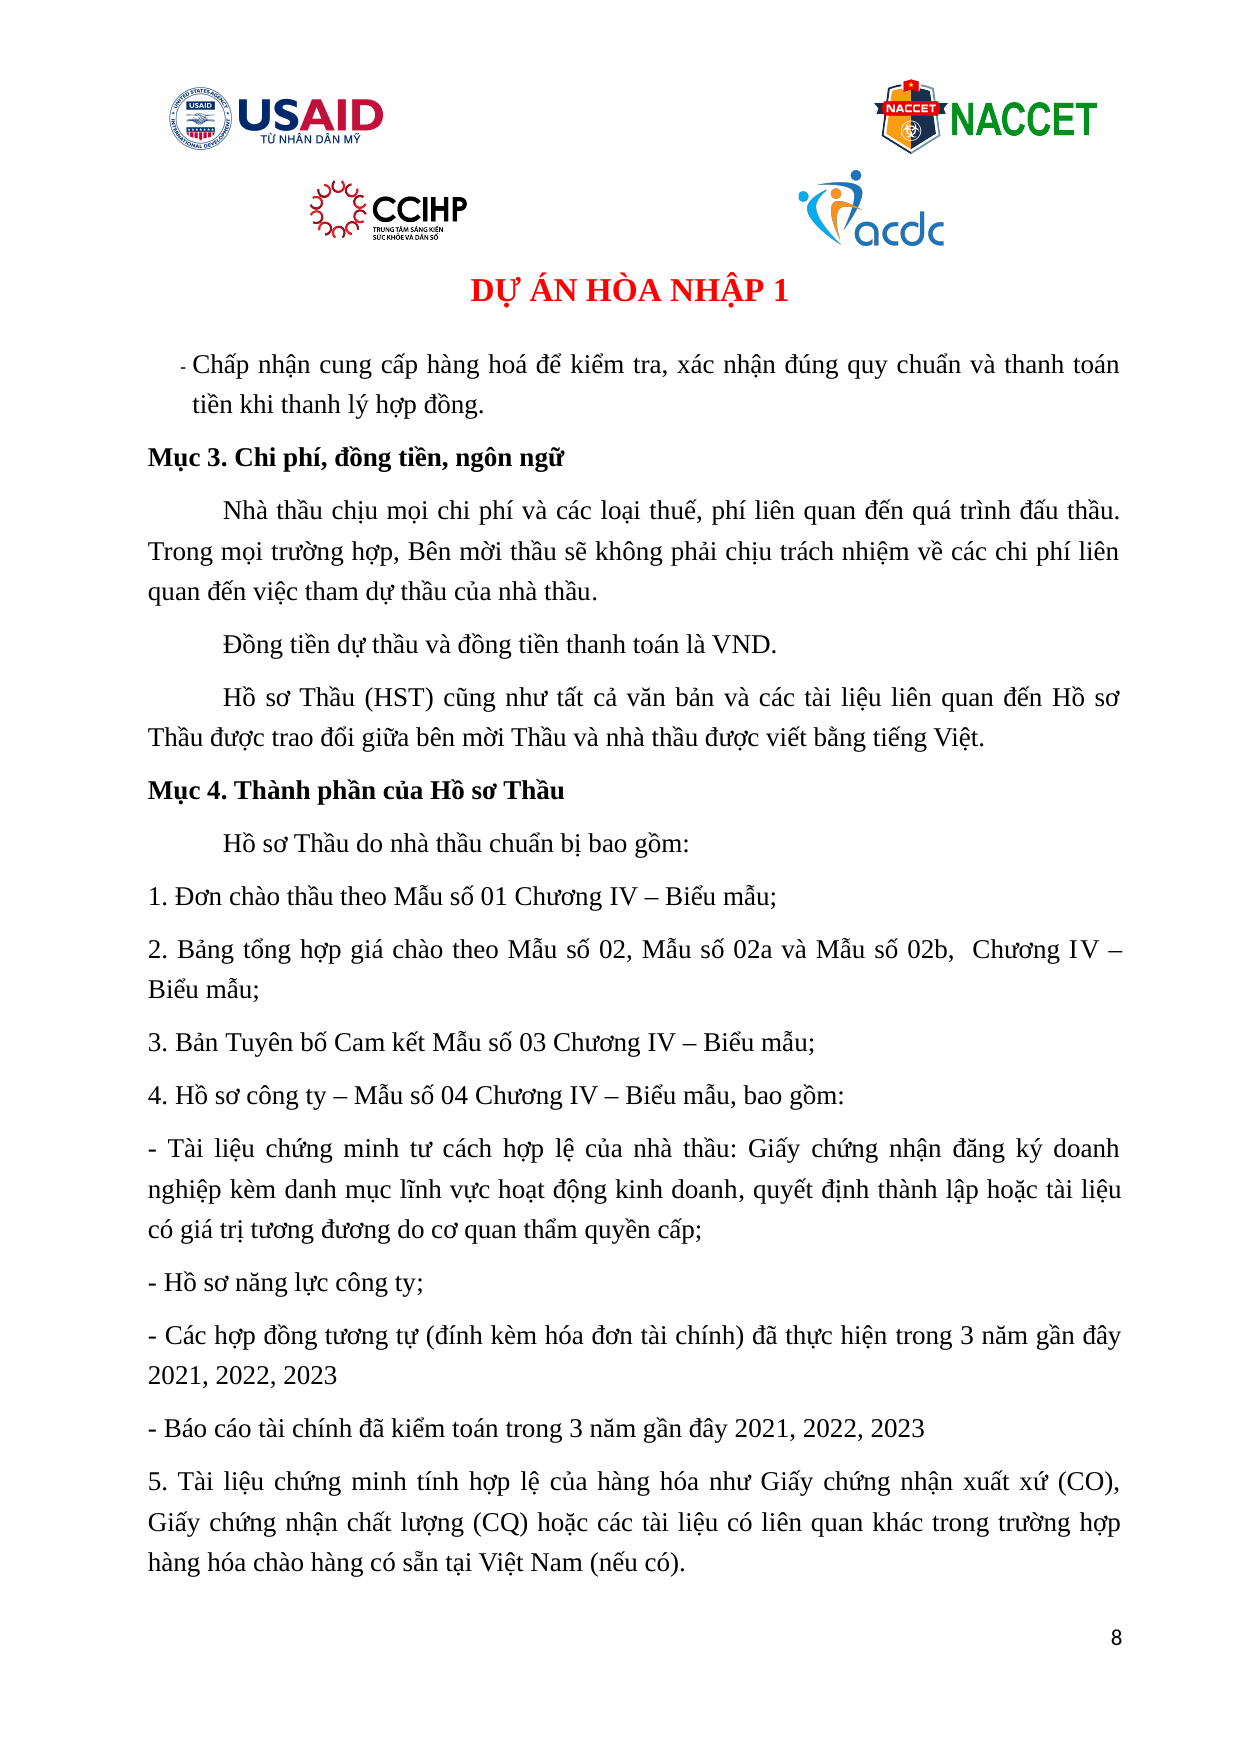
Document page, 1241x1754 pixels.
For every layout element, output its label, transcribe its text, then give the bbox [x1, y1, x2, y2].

text Đồng tiền dự thầu và đồng tiền thanh toán là VND. [148, 628, 1122, 659]
text 5. Tài liệu chứng minh tính hợp lệ của hàng hóa như Giấy chứng nhận xuất xứ (CO), Giấy chứng nhận chất lượng (CQ) hoặc các tài liệu có liên quan khác trong trường hợp hàng hóa chào hàng có sẵn tại Việt Nam (nếu có). [148, 1465, 1122, 1577]
text - Hồ sơ năng lực công ty; [148, 1266, 1122, 1297]
text Hồ sơ Thầu do nhà thầu chuẩn bị bao gồm: [148, 827, 1122, 858]
text Nhà thầu chịu mọi chi phí và các loại thuế, phí liên quan đến quá trình đấu thầu. Trong mọi trường hợp, Bên mời thầu sẽ không phải chịu trách nhiệm về các chi phí liên quan đến việc tham dự thầu của nhà thầu. [148, 494, 1122, 606]
text Hồ sơ Thầu (HST) cũng như tất cả văn bản và các tài liệu liên quan đến Hồ sơ Thầu được trao đổi giữa bên mời Thầu và nhà thầu được viết bằng tiếng Việt. [148, 681, 1122, 753]
picture [870, 75, 1102, 158]
picture [285, 157, 493, 259]
list Chấp nhận cung cấp hàng hoá để kiểm tra, xác nhận đúng quy chuẩn và thanh toán tiền khi thanh lý hợp đồng. [180, 348, 1122, 420]
subtitle Mục 3. Chi phí, đồng tiền, ngôn ngữ [148, 442, 1122, 473]
text - Báo cáo tài chính đã kiểm toán trong 3 năm gần đây 2021, 2022, 2023 [148, 1412, 1122, 1443]
text 2. Bảng tổng hợp giá chào theo Mẫu số 02, Mẫu số 02a và Mẫu số 02b, Chương IV – Biểu mẫu; [148, 933, 1122, 1005]
text - Tài liệu chứng minh tư cách hợp lệ của nhà thầu: Giấy chứng nhận đăng ký doanh nghiệp kèm danh mục lĩnh vực hoạt động kinh doanh, quyết định thành lập hoặc tài liệu có giá trị tương đương do cơ quan thẩm quyền cấp; [148, 1132, 1122, 1244]
text 3. Bản Tuyên bố Cam kết Mẫu số 03 Chương IV – Biểu mẫu; [148, 1027, 1122, 1058]
text - Các hợp đồng tương tự (đính kèm hóa đơn tài chính) đã thực hiện trong 3 năm gần đây 2021, 2022, 2023 [148, 1319, 1122, 1391]
text 4. Hồ sơ công ty – Mẫu số 04 Chương IV – Biểu mẫu, bao gồm: [148, 1079, 1122, 1111]
text 1. Đơn chào thầu theo Mẫu số 01 Chương IV – Biểu mẫu; [148, 880, 1122, 911]
picture [158, 79, 399, 153]
subtitle Mục 4. Thành phần của Hồ sơ Thầu [148, 774, 1122, 806]
picture [798, 170, 944, 246]
